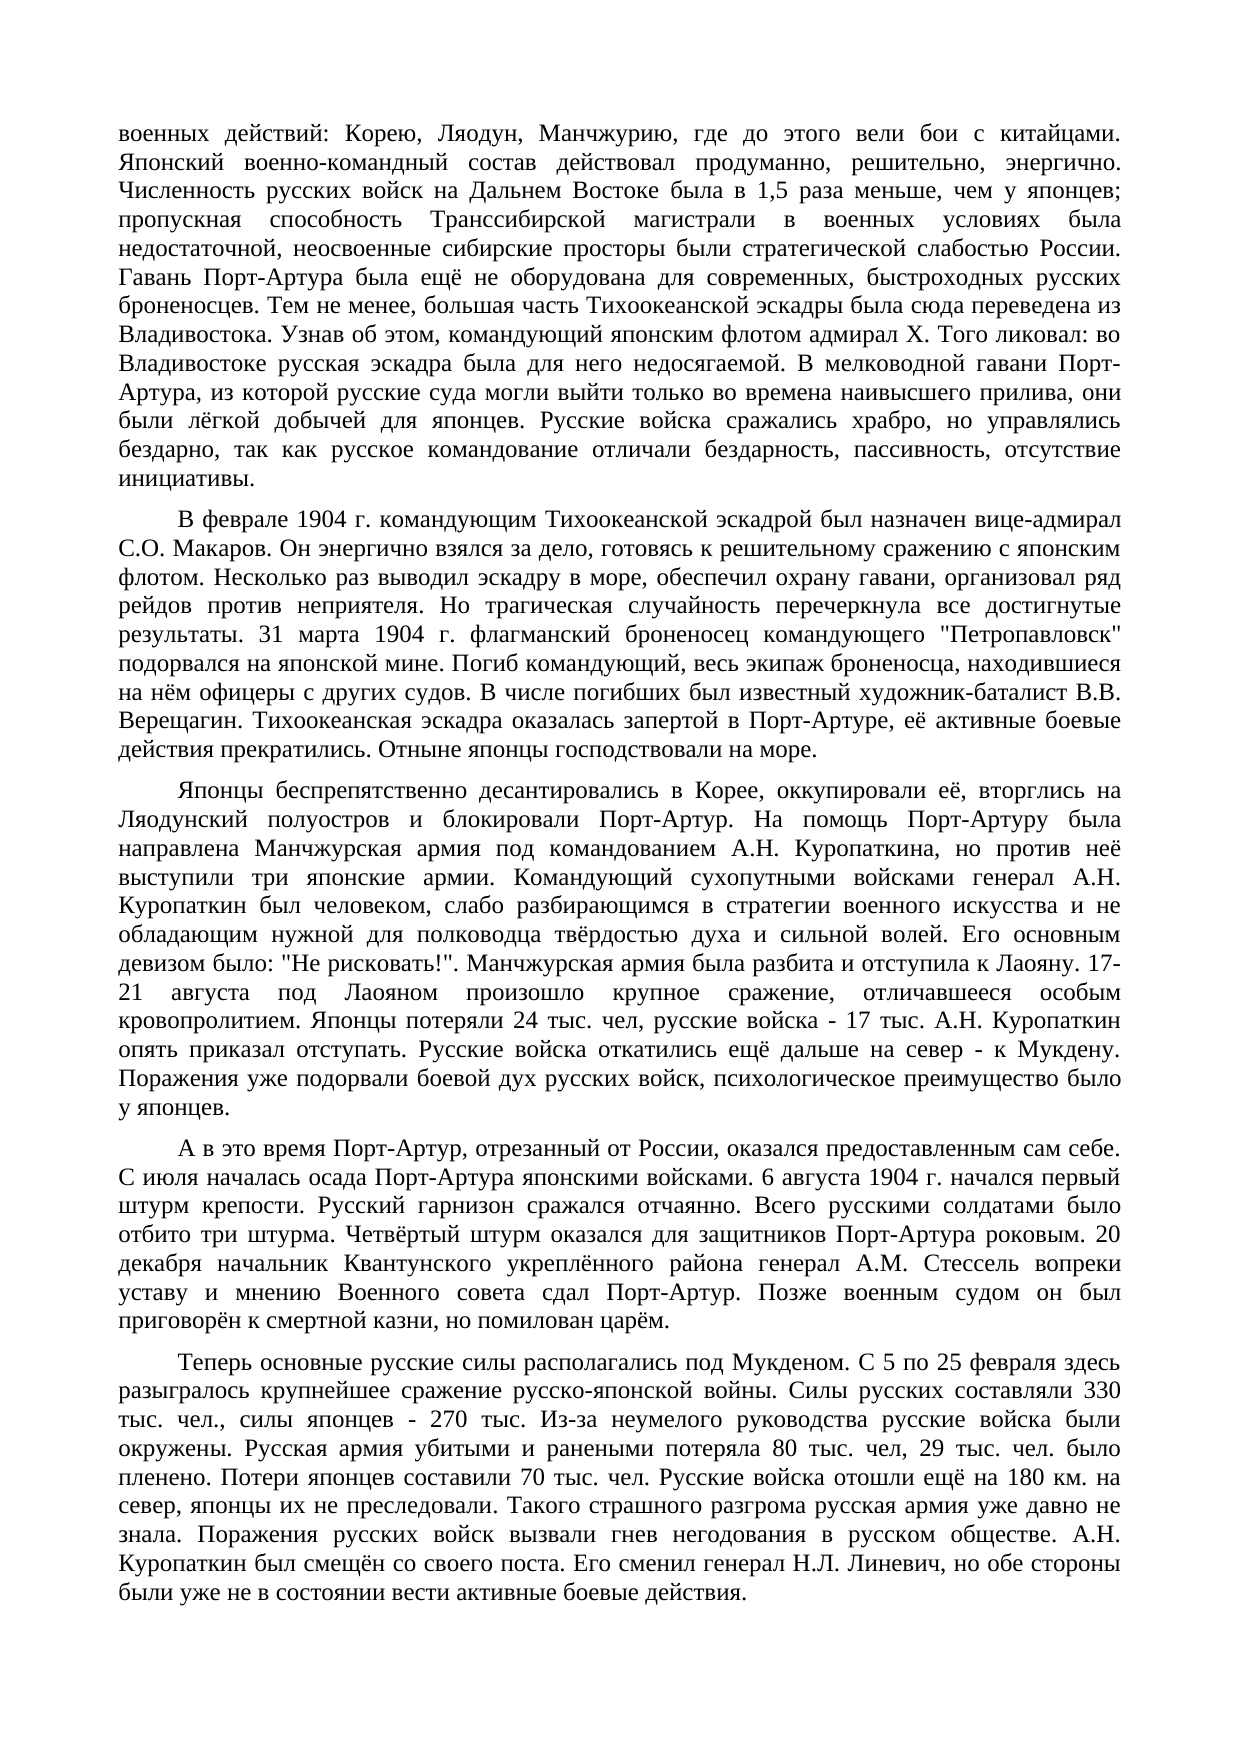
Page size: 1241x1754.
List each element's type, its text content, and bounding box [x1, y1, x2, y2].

text В феврале 1904 г. командующим Тихоокеанской эскадрой был назначен вице-адмирал С.О. Макаров. Он энергично взялся за дело, готовясь к решительному сражению с японским флотом. Несколько раз выводил эскадру в море, обеспечил охрану гавани, организовал ряд рейдов против неприятеля. Но трагическая случайность перечеркнула все достигнутые результаты. 31 марта 1904 г. флагманский броненосец командующего "Петропавловск" подорвался на японской мине. Погиб командующий, весь экипаж броненосца, находившиеся на нём офицеры с других судов. В числе погибших был известный художник-баталист В.В. Верещагин. Тихоокеанская эскадра оказалась запертой в Порт-Артуре, её активные боевые действия прекратились. Отныне японцы господствовали на море. [118, 504, 1122, 763]
text Теперь основные русские силы располагались под Мукденом. С 5 по 25 февраля здесь разыгралось крупнейшее сражение русско-японской войны. Силы русских составляли 330 тыс. чел., силы японцев - 270 тыс. Из-за неумелого руководства русские войска были окружены. Русская армия убитыми и ранеными потеряла 80 тыс. чел, 29 тыс. чел. было пленено. Потери японцев составили 70 тыс. чел. Русские войска отошли ещё на 180 км. на север, японцы их не преследовали. Такого страшного разгрома русская армия уже давно не знала. Поражения русских войск вызвали гнев негодования в русском обществе. А.Н. Куропаткин был смещён со своего поста. Его сменил генерал Н.Л. Линевич, но обе стороны были уже не в состоянии вести активные боевые действия. [118, 1347, 1122, 1606]
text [118, 118, 1122, 492]
text Японцы беспрепятственно десантировались в Корее, оккупировали её, вторглись на Ляодунский полуостров и блокировали Порт-Артур. На помощь Порт-Артуру была направлена Манчжурская армия под командованием А.Н. Куропаткина, но против неё выступили три японские армии. Командующий сухопутными войсками генерал А.Н. Куропаткин был человеком, слабо разбирающимся в стратегии военного искусства и не обладающим нужной для полководца твёрдостью духа и сильной волей. Его основным девизом было: "Не рисковать!". Манчжурская армия была разбита и отступила к Лаояну. 17-21 августа под Лаояном произошло крупное сражение, отличавшееся особым кровопролитием. Японцы потеряли 24 тыс. чел, русские войска - 17 тыс. А.Н. Куропаткин опять приказал отступать. Русские войска откатились ещё дальше на север - к Мукдену. Поражения уже подорвали боевой дух русских войск, психологическое преимущество было у японцев. [118, 776, 1122, 1121]
text А в это время Порт-Артур, отрезанный от России, оказался предоставленным сам себе. С июля началась осада Порт-Артура японскими войсками. 6 августа 1904 г. начался первый штурм крепости. Русский гарнизон сражался отчаянно. Всего русскими солдатами было отбито три штурма. Четвёртый штурм оказался для защитников Порт-Артура роковым. 20 декабря начальник Квантунского укреплённого района генерал А.М. Стессель вопреки уставу и мнению Военного совета сдал Порт-Артур. Позже военным судом он был приговорён к смертной казни, но помилован царём. [118, 1133, 1122, 1334]
